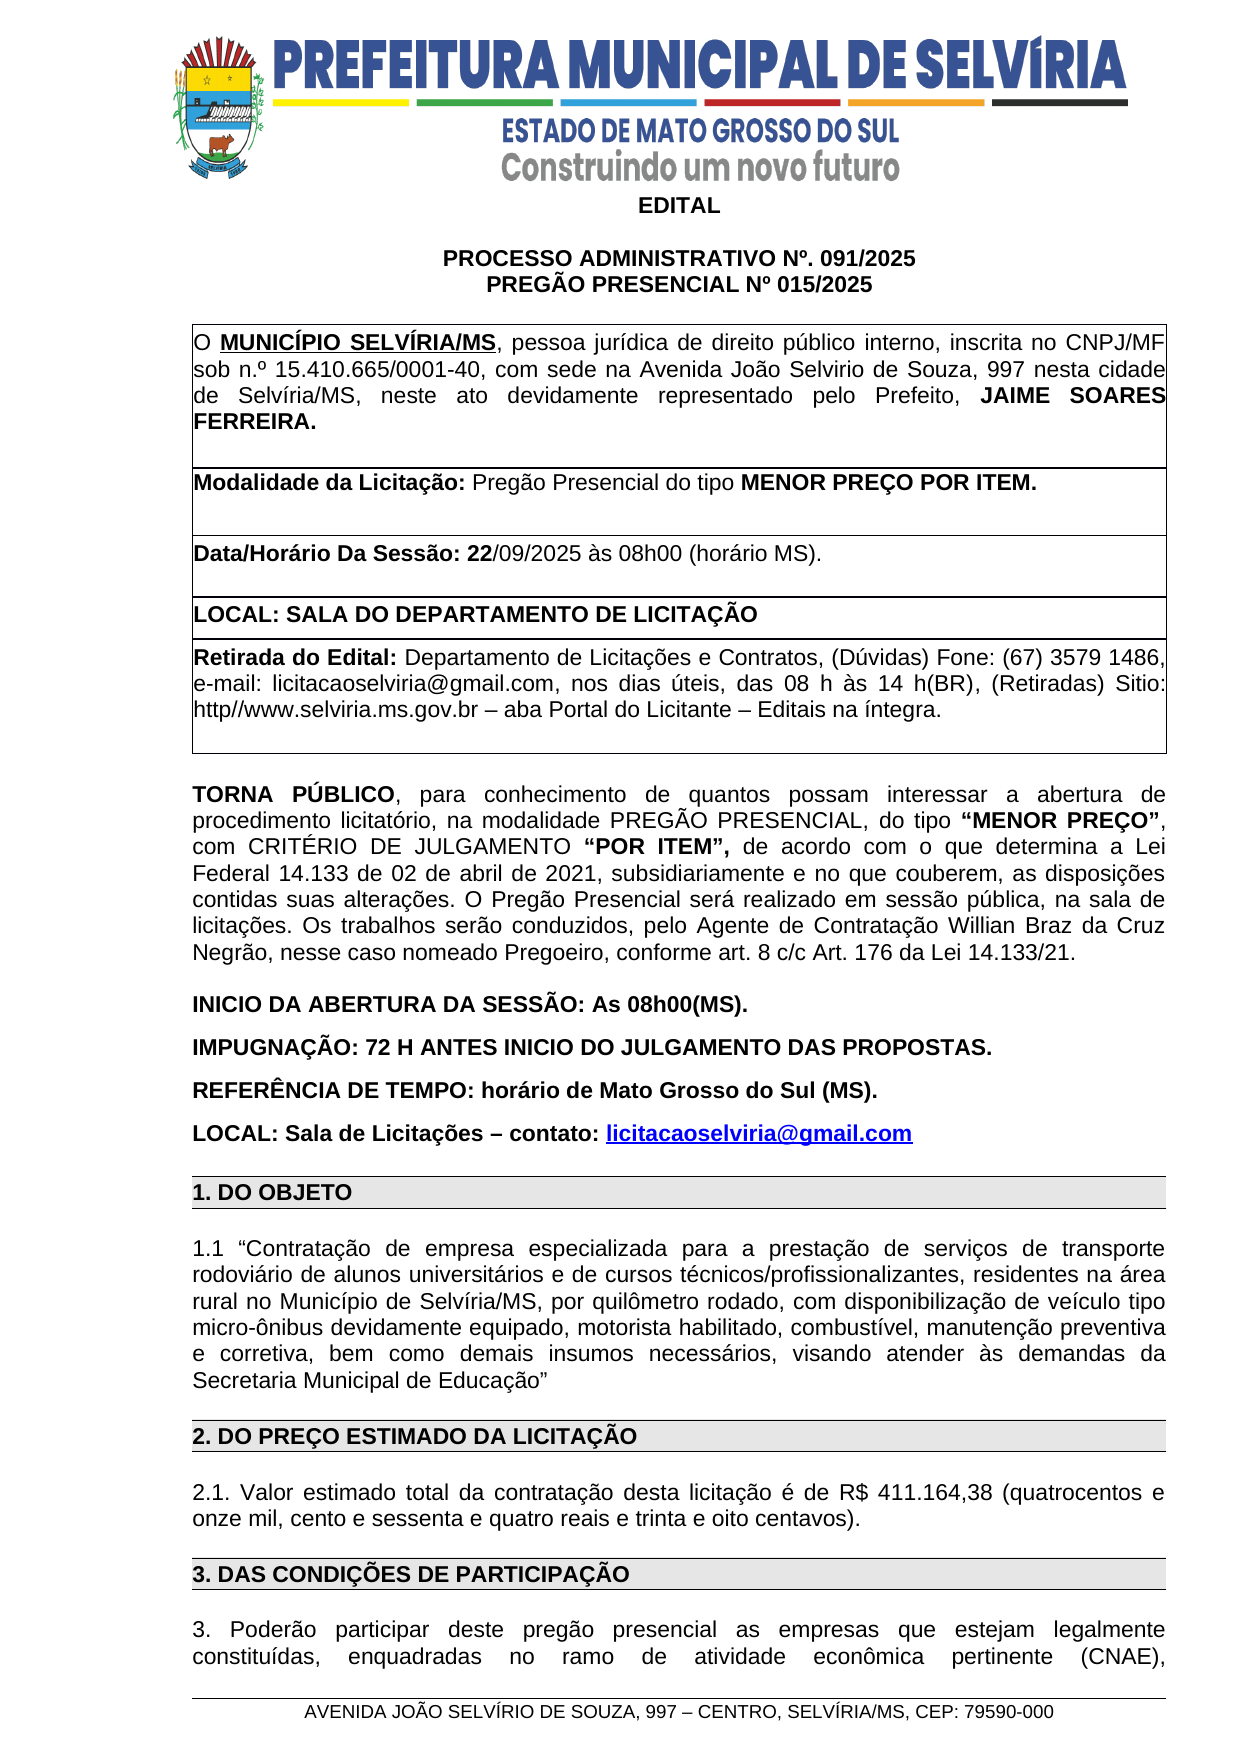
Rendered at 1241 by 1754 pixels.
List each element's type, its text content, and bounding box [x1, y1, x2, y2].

text PROCESSO ADMINISTRATIVO Nº. 091/2025 [192, 245, 1166, 271]
text INICIO DA ABERTURA DA SESSÃO: As 08h00(MS). [192, 991, 1166, 1018]
text PREGÃO PRESENCIAL Nº 015/2025 [192, 271, 1166, 297]
text 1.1 “Contratação de empresa especializada para a prestação de serviços de transporte rodoviário de alunos universitários e de cursos técnicos/profissionalizantes, residentes na área rural no Município de Selvíria/MS, por quilômetro rodado, com disponibilização de veículo tipo micro-ônibus devidamente equipado, motorista habilitado, combustível, manutenção preventiva e corretiva, bem como demais insumos necessários, visando atender às demandas da Secretaria Municipal de Educação” [192, 1235, 1166, 1393]
text 3. DAS CONDIÇÕES DE PARTICIPAÇÃO [192, 1559, 1166, 1589]
text LOCAL: Sala de Licitações – contato: licitacaoselviria@gmail.com [192, 1119, 1166, 1146]
table_cell LOCAL: SALA DO DEPARTAMENTO DE LICITAÇÃO [193, 598, 1166, 638]
picture [166, 26, 1142, 191]
text 2. DO PREÇO ESTIMADO DA LICITAÇÃO [192, 1421, 1166, 1451]
text IMPUGNAÇÃO: 72 H ANTES INICIO DO JULGAMENTO DAS PROPOSTAS. [192, 1034, 1166, 1060]
table_cell Data/Horário Da Sessão: 22/09/2025 às 08h00 (horário MS). [193, 536, 1166, 596]
table_cell Retirada do Edital: Departamento de Licitações e Contratos, (Dúvidas) Fone: (67) 3579 1486, e-mail: licitacaoselviria@gmail.com, nos dias úteis, das 08 h às 14 h(BR), (Retiradas) Sitio: http//www.selviria.ms.gov.br – aba Portal do Licitante – Editais na íntegra. [193, 640, 1166, 753]
table_header O MUNICÍPIO SELVÍRIA/MS, pessoa jurídica de direito público interno, inscrita no CNPJ/MF sob n.º 15.410.665/0001-40, com sede na Avenida João Selvirio de Souza, 997 nesta cidade de Selvíria/MS, neste ato devidamente representado pelo Prefeito, JAIME SOARES FERREIRA. [193, 325, 1166, 467]
text 1. DO OBJETO [192, 1177, 1166, 1208]
text REFERÊNCIA DE TEMPO: horário de Mato Grosso do Sul (MS). [192, 1077, 1166, 1103]
text TORNA PÚBLICO, para conhecimento de quantos possam interessar a abertura de procedimento licitatório, na modalidade PREGÃO PRESENCIAL, do tipo “MENOR PREÇO”, com CRITÉRIO DE JULGAMENTO “POR ITEM”, de acordo com o que determina a Lei Federal 14.133 de 02 de abril de 2021, subsidiariamente e no que couberem, as disposições contidas suas alterações. O Pregão Presencial será realizado em sessão pública, na sala de licitações. Os trabalhos serão conduzidos, pelo Agente de Contratação Willian Braz da Cruz Negrão, nesse caso nomeado Pregoeiro, conforme art. 8 c/c Art. 176 da Lei 14.133/21. [192, 781, 1166, 965]
table_cell Modalidade da Licitação: Pregão Presencial do tipo MENOR PREÇO POR ITEM. [193, 469, 1166, 535]
text 2.1. Valor estimado total da contratação desta licitação é de R$ 411.164,38 (quatrocentos e onze mil, cento e sessenta e quatro reais e trinta e oito centavos). [192, 1478, 1166, 1531]
text EDITAL [192, 192, 1166, 218]
